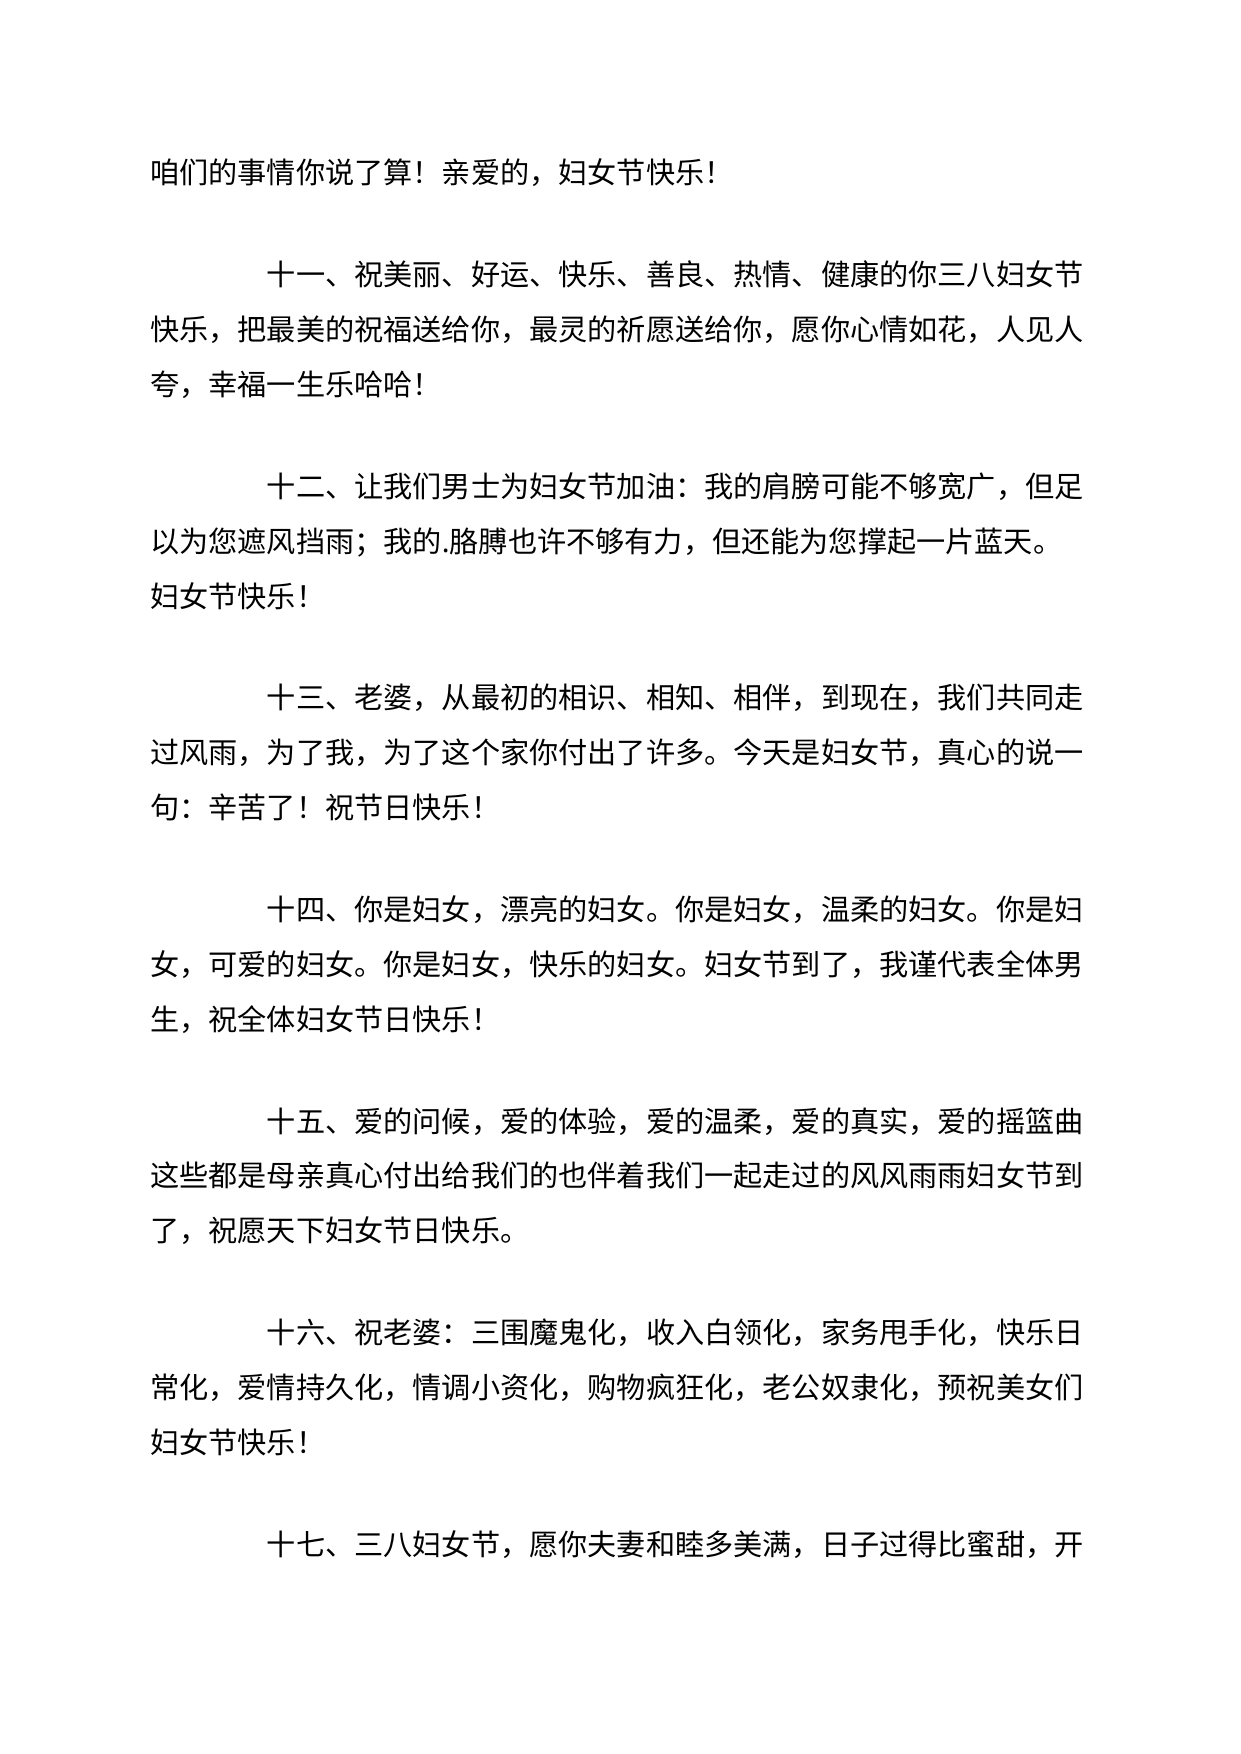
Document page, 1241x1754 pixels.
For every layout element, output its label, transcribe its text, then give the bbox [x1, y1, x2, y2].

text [150, 150, 1090, 192]
text 十五、爱的问候，爱的体验，爱的温柔，爱的真实，爱的摇篮曲这些都是母亲真心付出给我们的也伴着我们一起走过的风风雨雨妇女节到了，祝愿天下妇女节日快乐。 [150, 1098, 1090, 1250]
text 十三、老婆，从最初的相识、相知、相伴，到现在，我们共同走过风雨，为了我，为了这个家你付出了许多。今天是妇女节，真心的说一句：辛苦了！祝节日快乐！ [150, 675, 1090, 827]
text 十二、让我们男士为妇女节加油：我的肩膀可能不够宽广，但足以为您遮风挡雨；我的.胳膊也许不够有力，但还能为您撑起一片蓝天。妇女节快乐！ [150, 463, 1090, 616]
text 十一、祝美丽、好运、快乐、善良、热情、健康的你三八妇女节快乐，把最美的祝福送给你，最灵的祈愿送给你，愿你心情如花，人见人夸，幸福一生乐哈哈！ [150, 252, 1090, 404]
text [150, 1521, 1090, 1563]
text 十六、祝老婆：三围魔鬼化，收入白领化，家务甩手化，快乐日常化，爱情持久化，情调小资化，购物疯狂化，老公奴隶化，预祝美女们妇女节快乐！ [150, 1310, 1090, 1462]
text 十四、你是妇女，漂亮的妇女。你是妇女，温柔的妇女。你是妇女，可爱的妇女。你是妇女，快乐的妇女。妇女节到了，我谨代表全体男生，祝全体妇女节日快乐！ [150, 887, 1090, 1039]
